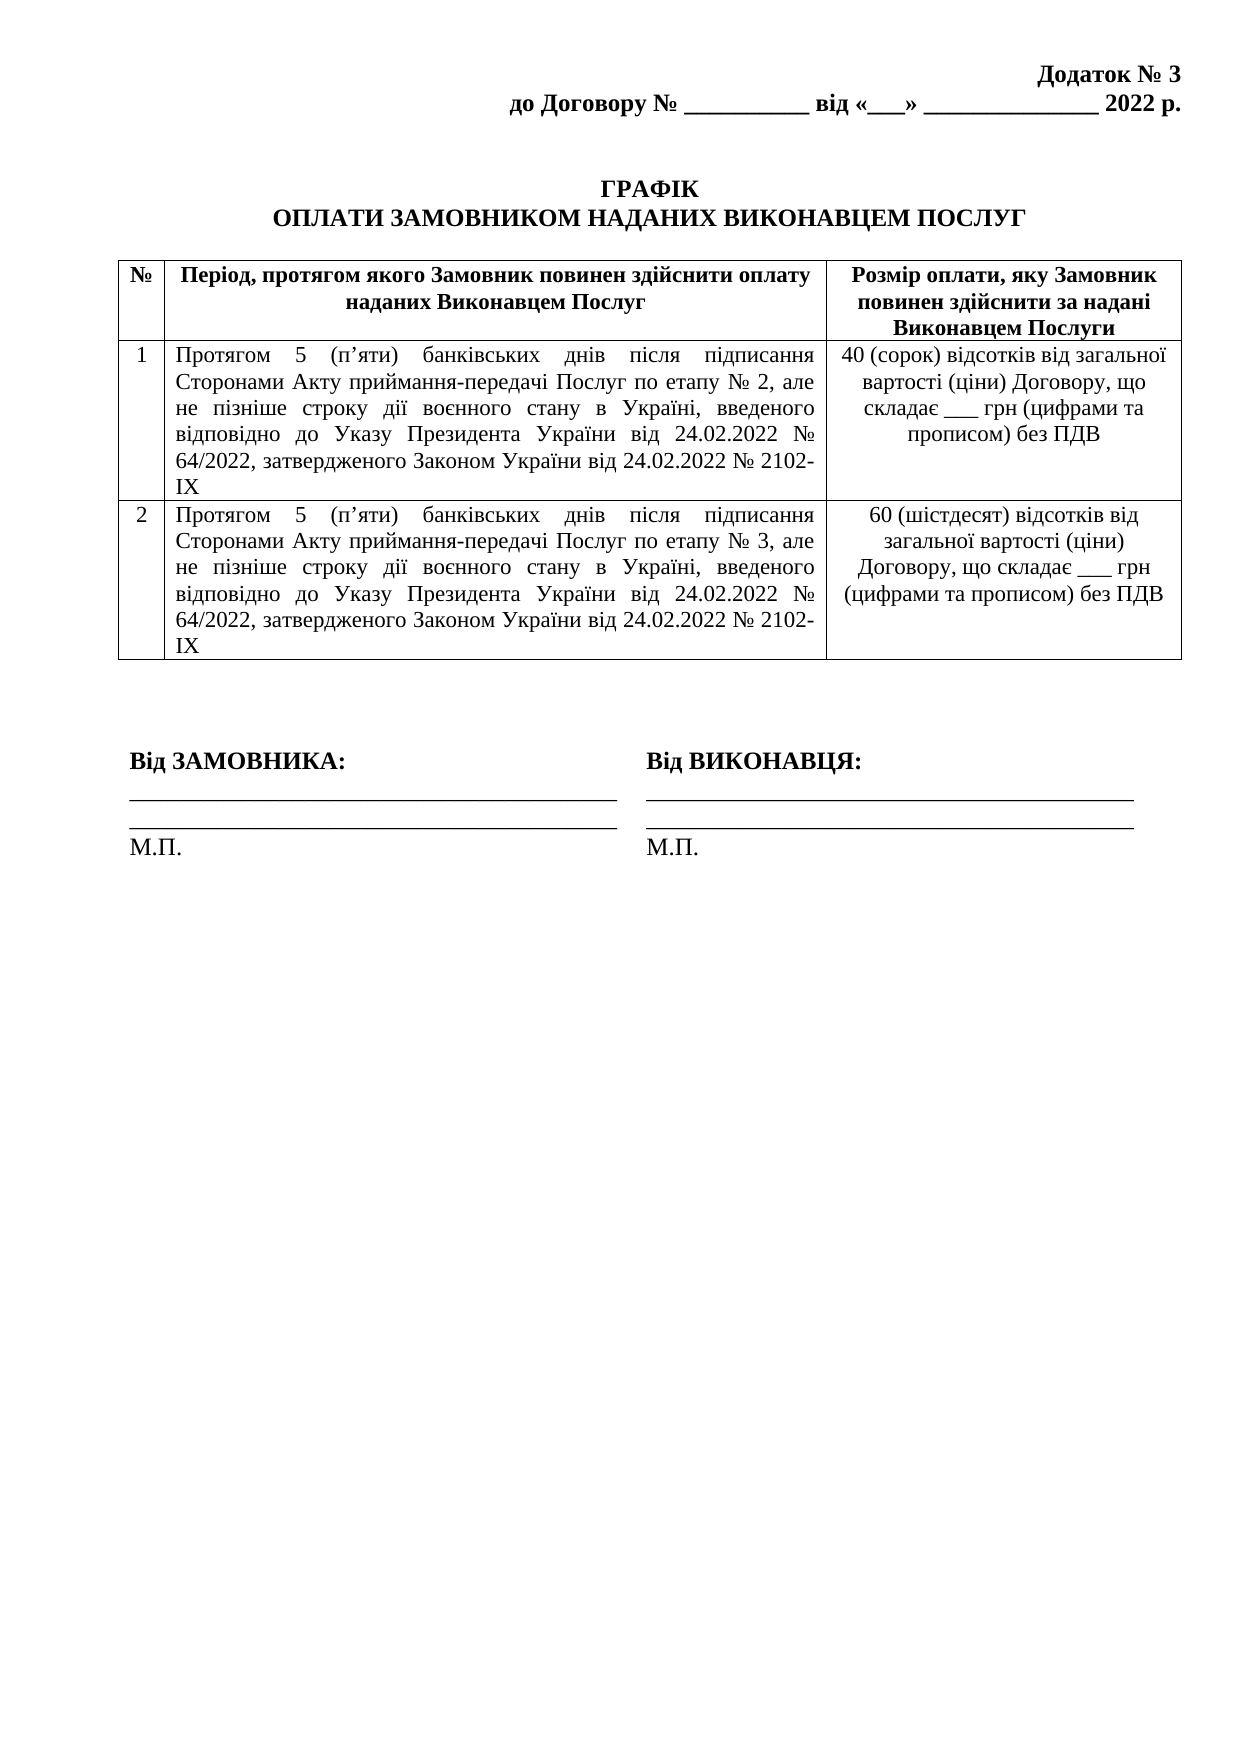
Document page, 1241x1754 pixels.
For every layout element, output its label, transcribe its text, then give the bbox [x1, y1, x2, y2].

table_header Період, протягом якого Замовник повинен здійснити оплату наданих Виконавцем Послуг [165, 261, 826, 340]
table_header Розмір оплати, яку Замовник повинен здійснити за надані Виконавцем Послуги [827, 261, 1181, 340]
text до Договору № __________ від «___» ______________ 2022 р. [118, 88, 1181, 117]
table_cell 2 [119, 501, 164, 659]
table_cell 40 (сорок) відсотків від загальної вартості (ціни) Договору, що складає ___ грн (цифрами та прописом) без ПДВ [827, 341, 1181, 499]
table_cell Протягом 5 (п’яти) банківських днів після підписання Сторонами Акту приймання-передачі Послуг по етапу № 3, але не пізніше строку дії воєнного стану в Україні, введеного відповідно до Указу Президента України від 24.02.2022 № 64/2022, затвердженого Законом України від 24.02.2022 № 2102-ІХ [165, 501, 826, 659]
table_header № [119, 261, 164, 340]
table_header Від ЗАМОВНИКА: _______________________________________ _______________________________________ М.П. [118, 746, 635, 861]
table_header Від ВИКОНАВЦЯ: _______________________________________ _______________________________________ М.П. [635, 746, 1181, 861]
text ГРАФІК [118, 174, 1181, 203]
text ОПЛАТИ ЗАМОВНИКОМ НАДАНИХ ВИКОНАВЦЕМ ПОСЛУГ [118, 203, 1181, 232]
table_cell 1 [119, 341, 164, 499]
table_cell 60 (шістдесят) відсотків від загальної вартості (ціни) Договору, що складає ___ грн (цифрами та прописом) без ПДВ [827, 501, 1181, 659]
table_cell Протягом 5 (п’яти) банківських днів після підписання Сторонами Акту приймання-передачі Послуг по етапу № 2, але не пізніше строку дії воєнного стану в Україні, введеного відповідно до Указу Президента України від 24.02.2022 № 64/2022, затвердженого Законом України від 24.02.2022 № 2102-ІХ [165, 341, 826, 499]
text Додаток № 3 [118, 59, 1181, 88]
